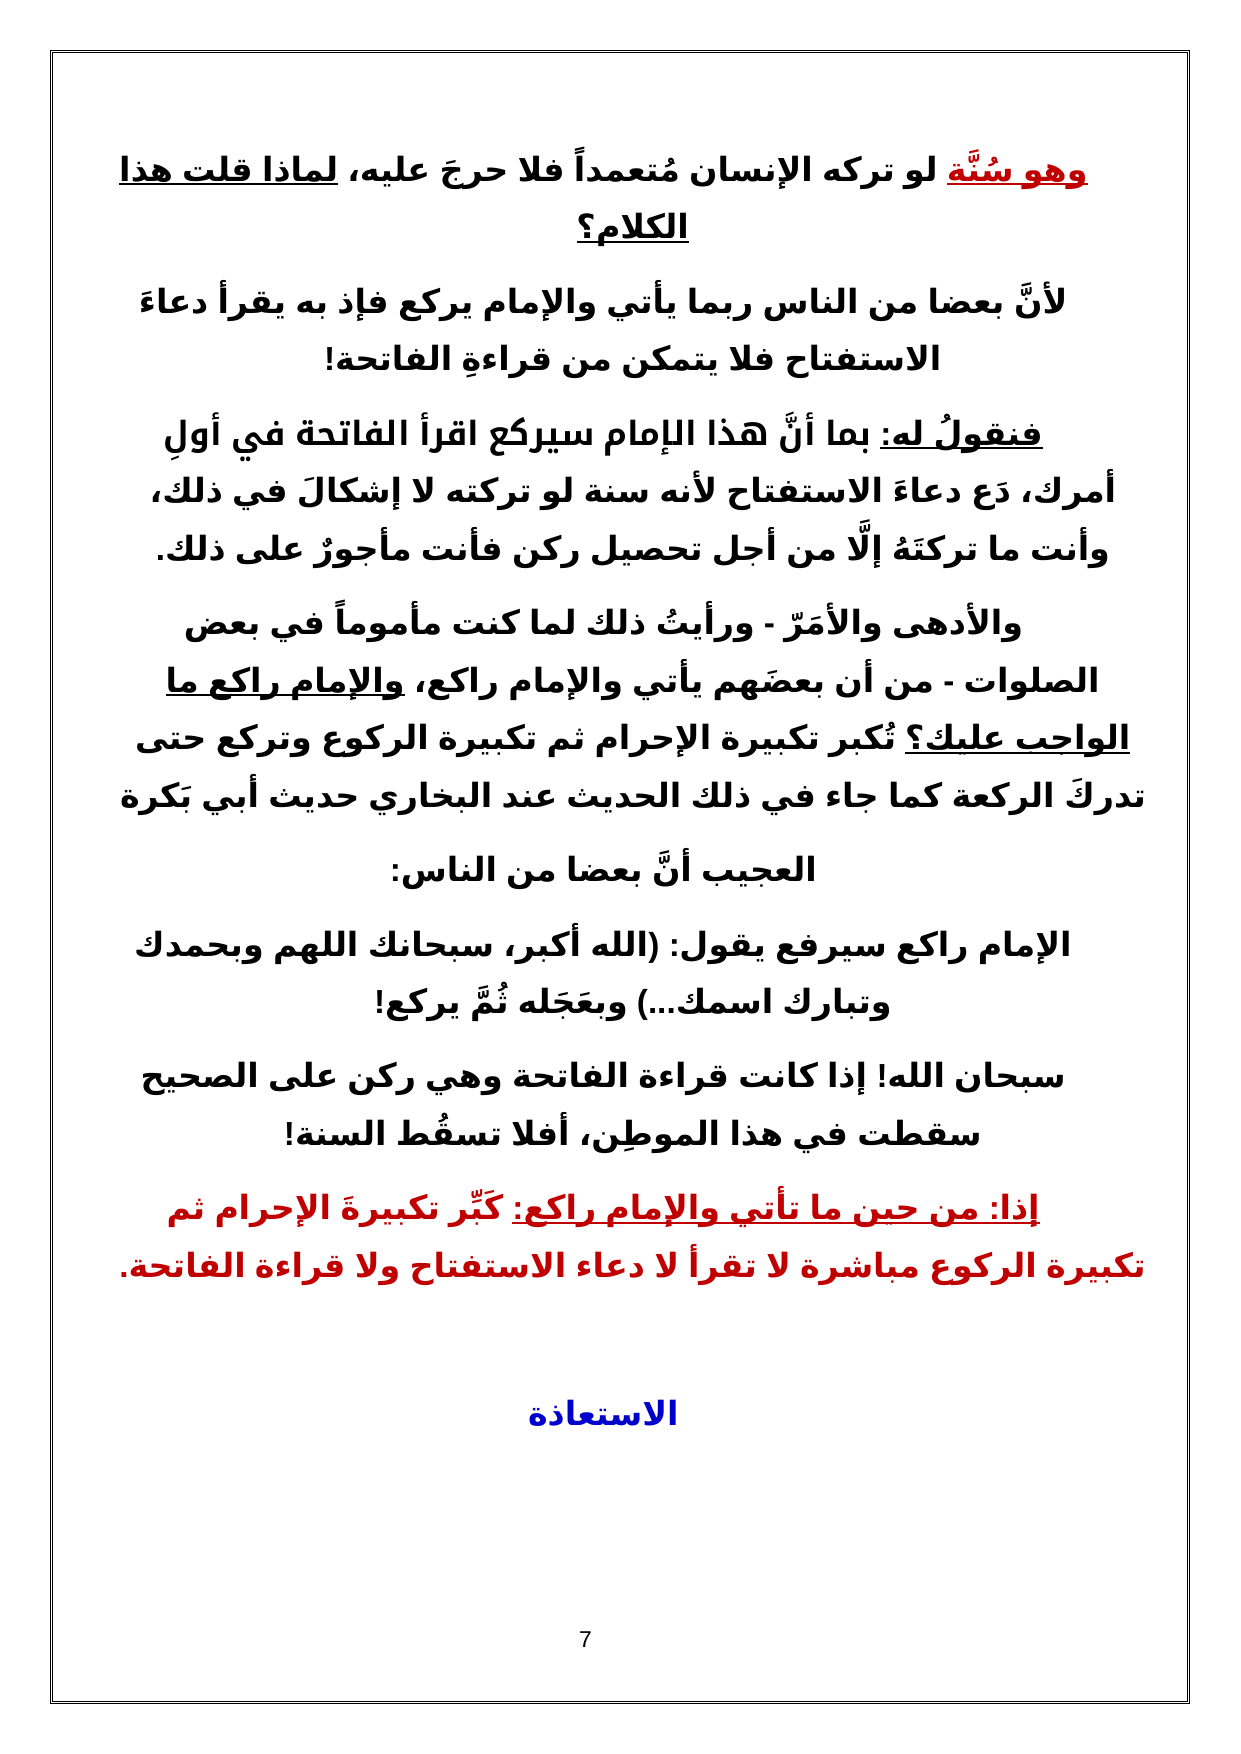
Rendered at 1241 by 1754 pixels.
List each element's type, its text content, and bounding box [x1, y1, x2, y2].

text فنقولُ له: بما أنَّ هذا الإمام سيركع اقرأ الفاتحة في أولِ أمرك، دَع دعاءَ الاستفتاح لأنه سنة لو تركته لا إشكالَ في ذلك، وأنت ما تركتَهُ إلَّا من أجل تحصيل ركن فأنت مأجورٌ على ذلك. [118, 414, 1147, 567]
text سبحان الله! إذا كانت قراءة الفاتحة وهي ركن على الصحيح سقطت في هذا الموطِن، أفلا تسقُط السنة! [118, 1056, 1147, 1152]
text العجيب أنَّ بعضا من الناس: [118, 850, 1147, 889]
text لأنَّ بعضا من الناس ربما يأتي والإمام يركع فإذ به يقرأ دعاءَ الاستفتاح فلا يتمكن من قراءةِ الفاتحة! [118, 282, 1147, 378]
text والأدهى والأمَرّ - ورأيتُ ذلك لما كنت مأموماً في بعض الصلوات - من أن بعضَهم يأتي والإمام راكع، والإمام راكع ما الواجب عليك؟ تُكبر تكبيرة الإحرام ثم تكبيرة الركوع وتركع حتى تدركَ الركعة كما جاء في ذلك الحديث عند البخاري حديث أبي بَكرة [118, 603, 1147, 814]
text وهو سُنَّة لو تركه الإنسان مُتعمداً فلا حرجَ عليه، لماذا قلت هذا الكلام؟ [118, 150, 1147, 246]
text الاستعاذة [118, 1394, 1147, 1433]
text إذا: من حين ما تأتي والإمام راكع: كَبِّر تكبيرةَ الإحرام ثم تكبيرة الركوع مباشرة لا تقرأ لا دعاء الاستفتاح ولا قراءة الفاتحة. [118, 1188, 1147, 1284]
text الإمام راكع سيرفع يقول: (الله أكبر، سبحانك اللهم وبحمدك وتبارك اسمك...) وبعَجَله ثُمَّ يركع! [118, 924, 1147, 1021]
